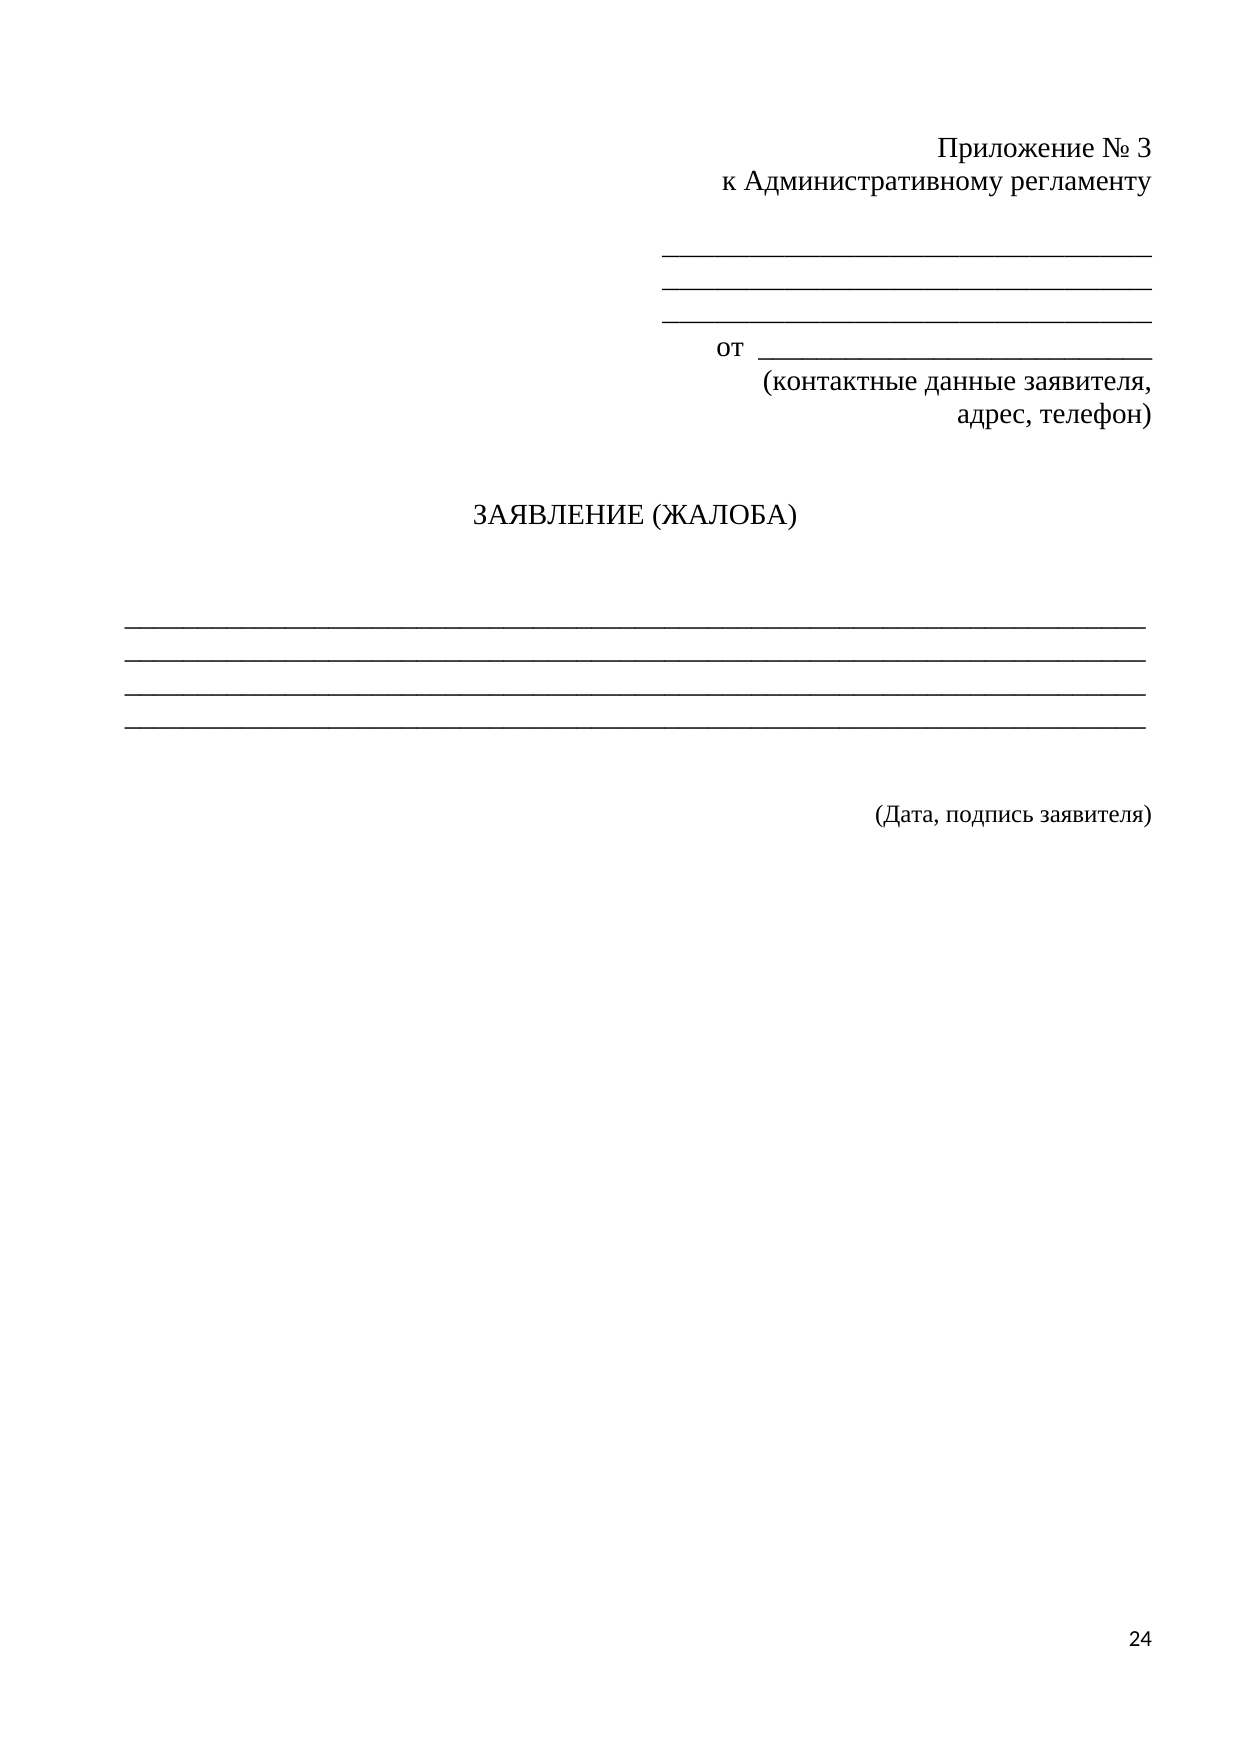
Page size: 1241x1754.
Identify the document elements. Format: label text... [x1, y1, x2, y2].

text Приложение № 3 [118, 130, 1152, 163]
text ______________________________________________________________________ [118, 631, 1152, 665]
text ____________________________ [118, 230, 1152, 263]
text ______________________________________________________________________ [118, 698, 1152, 732]
text ____________________________ [118, 263, 1152, 296]
text (контактные данные заявителя, [118, 363, 1152, 397]
text адрес, телефон) [118, 397, 1152, 430]
text ____________________________ [118, 296, 1152, 329]
text ______________________________________________________________________ [118, 665, 1152, 698]
text (Дата, подпись заявителя) [118, 799, 1152, 828]
text к Административному регламенту [118, 163, 1152, 197]
text ______________________________________________________________________ [118, 598, 1152, 631]
text ЗАЯВЛЕНИЕ (ЖАЛОБА) [118, 497, 1152, 531]
text от ___________________________ [118, 329, 1152, 363]
